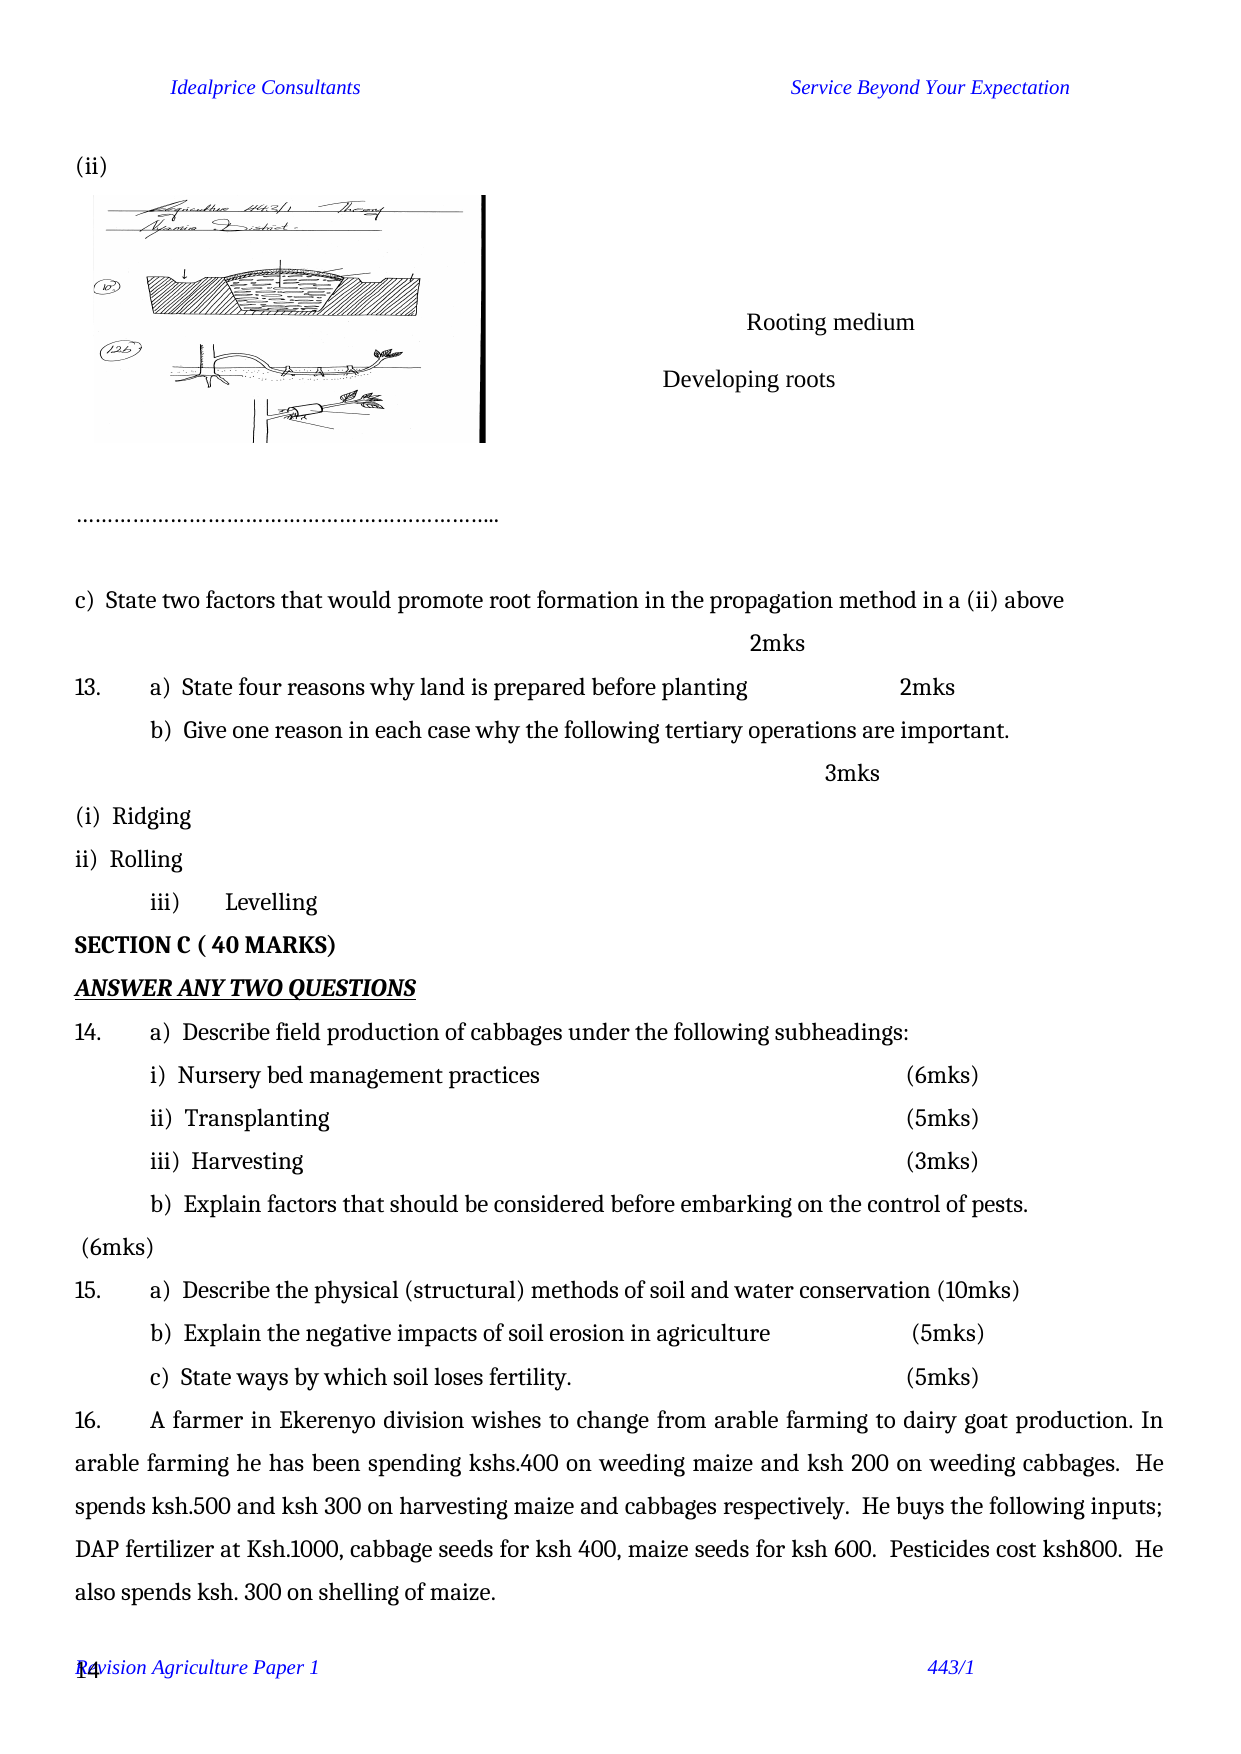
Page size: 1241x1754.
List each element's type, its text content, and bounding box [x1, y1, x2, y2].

text (6mks) [75, 1233, 1165, 1262]
text 13. a) State four reasons why land is prepared before planting 2mks [75, 672, 1165, 701]
text b) Explain factors that should be considered before embarking on the control of pests. [75, 1190, 1165, 1219]
text ii) Transplanting (5mks) [75, 1104, 1165, 1132]
text i) Nursery bed management practices (6mks) [75, 1061, 1165, 1089]
text b) Give one reason in each case why the following tertiary operations are important. 3mks [75, 716, 1165, 787]
text ii) Rolling [75, 845, 1165, 874]
text c) State two factors that would promote root formation in the propagation method in a (ii) above 2mks [75, 586, 1165, 658]
text b) Explain the negative impacts of soil erosion in agriculture (5mks) [75, 1319, 1165, 1348]
text ………………………………………………………….. [75, 500, 1165, 529]
text (i) Ridging [75, 802, 1165, 831]
list Levelling [150, 888, 1165, 917]
text SECTION C ( 40 MARKS) [75, 931, 1165, 960]
text (ii) [75, 152, 1165, 181]
text 15. a) Describe the physical (structural) methods of soil and water conservation (10mks) [75, 1276, 1165, 1305]
text ANSWER ANY TWO QUESTIONS [75, 974, 1165, 1003]
text 16. A farmer in Ekerenyo division wishes to change from arable farming to dairy goat production. In arable farming he has been spending kshs.400 on weeding maize and ksh 200 on weeding cabbages. He spends ksh.500 and ksh 300 on harvesting maize and cabbages respectively. He buys the following inputs; DAP fertilizer at Ksh.1000, cabbage seeds for ksh 400, maize seeds for ksh 600. Pesticides cost ksh800. He also spends ksh. 300 on shelling of maize. [75, 1406, 1165, 1607]
text iii) Harvesting (3mks) [75, 1147, 1165, 1176]
text 14. a) Describe field production of cabbages under the following subheadings: [75, 1017, 1165, 1046]
text c) State ways by which soil loses fertility. (5mks) [75, 1362, 1165, 1391]
